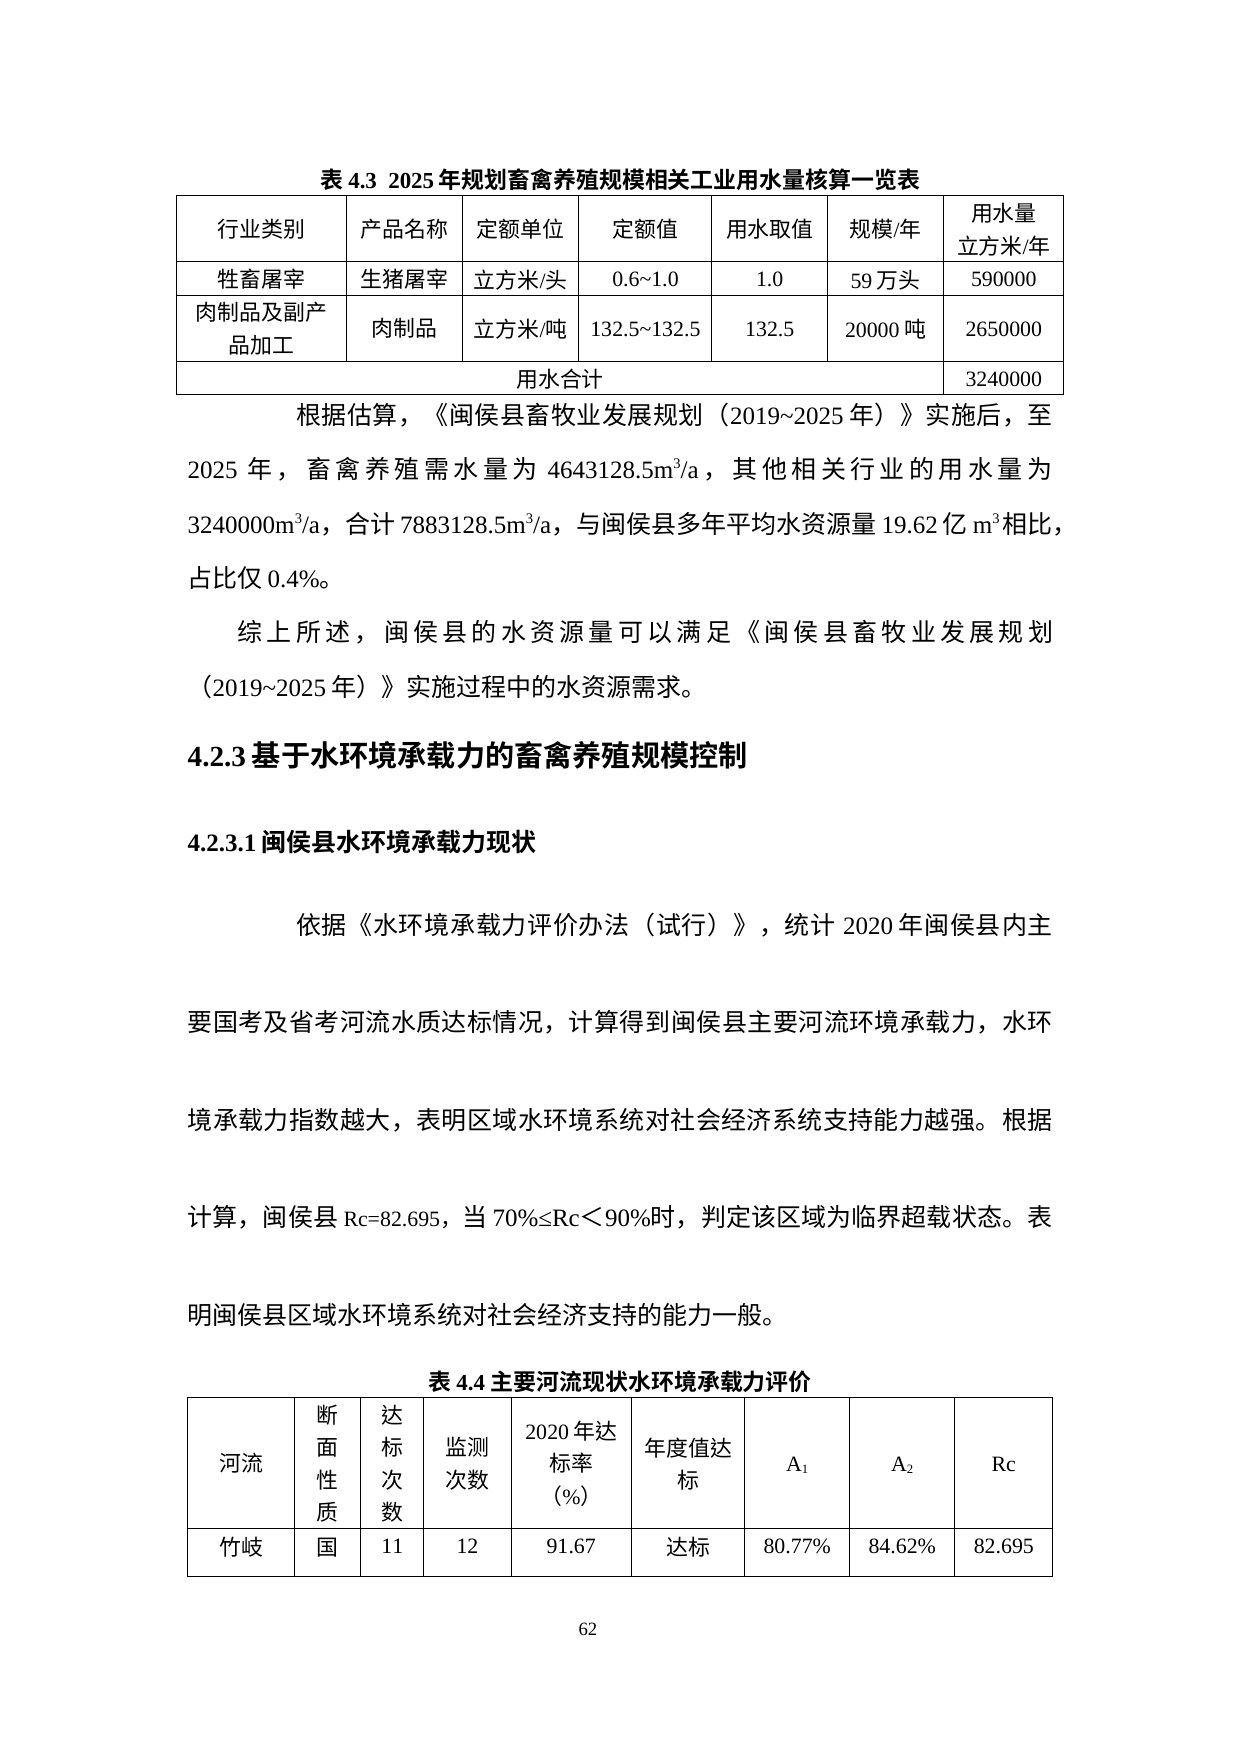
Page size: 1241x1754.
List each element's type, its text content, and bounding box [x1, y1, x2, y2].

table_cell 肉制品及副产品加工 [177, 296, 346, 361]
table_cell 1.0 [712, 262, 827, 295]
table_cell 国考 [295, 1529, 360, 1576]
text 根据估算，《闽侯县畜牧业发展规划（2019~2025年）》实施后，至2025年，畜禽养殖需水量为4643128.5m3/a，其他相关行业的用水量为3240000m3/a，合计7883128.5m3/a，与闽侯县多年平均水资源量19.62亿m3相比，占比仅0.4%。 [187, 395, 1053, 595]
table_header 年度值达标 [632, 1398, 744, 1528]
table_cell 立方米/头 [463, 262, 578, 295]
table_cell 59万头 [828, 262, 943, 295]
text 综上所述，闽侯县的水资源量可以满足《闽侯县畜牧业发展规划（2019~2025年）》实施过程中的水资源需求。 [187, 613, 1053, 703]
table_cell 132.5 [712, 296, 827, 361]
table_header 行业类别 [177, 196, 346, 261]
table_header 定额值 [579, 196, 711, 261]
table_cell 立方米/吨 [463, 296, 578, 361]
table_header 规模/年 [828, 196, 943, 261]
table_cell 生猪屠宰 [347, 262, 462, 295]
table_cell 91.67 [512, 1529, 631, 1576]
table_header 达标次数 [361, 1398, 423, 1528]
table_cell 0.6~1.0 [579, 262, 711, 295]
table_cell 80.77% [745, 1529, 849, 1576]
table_cell 2650000 [944, 296, 1063, 361]
table_cell 竹岐 [188, 1529, 294, 1576]
table_cell 用水合计 [177, 362, 943, 394]
text 表4.4 主要河流现状水环境承载力评价 [187, 1364, 1053, 1397]
table_cell 11 [361, 1529, 423, 1576]
table_header Rc [955, 1398, 1052, 1528]
table_cell 牲畜屠宰 [177, 262, 346, 295]
table_cell 82.695 [955, 1529, 1052, 1576]
table_cell 达标 [632, 1529, 744, 1576]
subtitle 4.2.3基于水环境承载力的畜禽养殖规模控制 [187, 722, 1053, 787]
table_cell 132.5~132.5 [579, 296, 711, 361]
table_header A1 [745, 1398, 849, 1528]
table_header 监测次数 [424, 1398, 511, 1528]
table_header 2020年达标率（%） [512, 1398, 631, 1528]
table_cell 20000吨 [828, 296, 943, 361]
table_header 断面性质 [295, 1398, 360, 1528]
table_header 用水量 立方米/年 [944, 196, 1063, 261]
subtitle 4.2.3.1闽侯县水环境承载力现状 [187, 808, 1053, 873]
table_header 产品名称 [347, 196, 462, 261]
table_header 河流 [188, 1398, 294, 1528]
table_cell 12 [424, 1529, 511, 1576]
text 表4.3 2025年规划畜禽养殖规模相关工业用水量核算一览表 [187, 162, 1053, 195]
text 依据《水环境承载力评价办法（试行）》，统计2020年闽侯县内主要国考及省考河流水质达标情况，计算得到闽侯县主要河流环境承载力，水环境承载力指数越大，表明区域水环境系统对社会经济系统支持能力越强。根据计算，闽侯县Rc=82.695，当70%≤Rc＜90%时，判定该区域为临界超载状态。表明闽侯县区域水环境系统对社会经济支持的能力一般。 [187, 891, 1053, 1346]
table_header 定额单位 [463, 196, 578, 261]
table_cell 3240000 [944, 362, 1063, 394]
table_cell 590000 [944, 262, 1063, 295]
table_cell 84.62% [850, 1529, 954, 1576]
table_header A2 [850, 1398, 954, 1528]
table_cell 肉制品 [347, 296, 462, 361]
table_header 用水取值 [712, 196, 827, 261]
